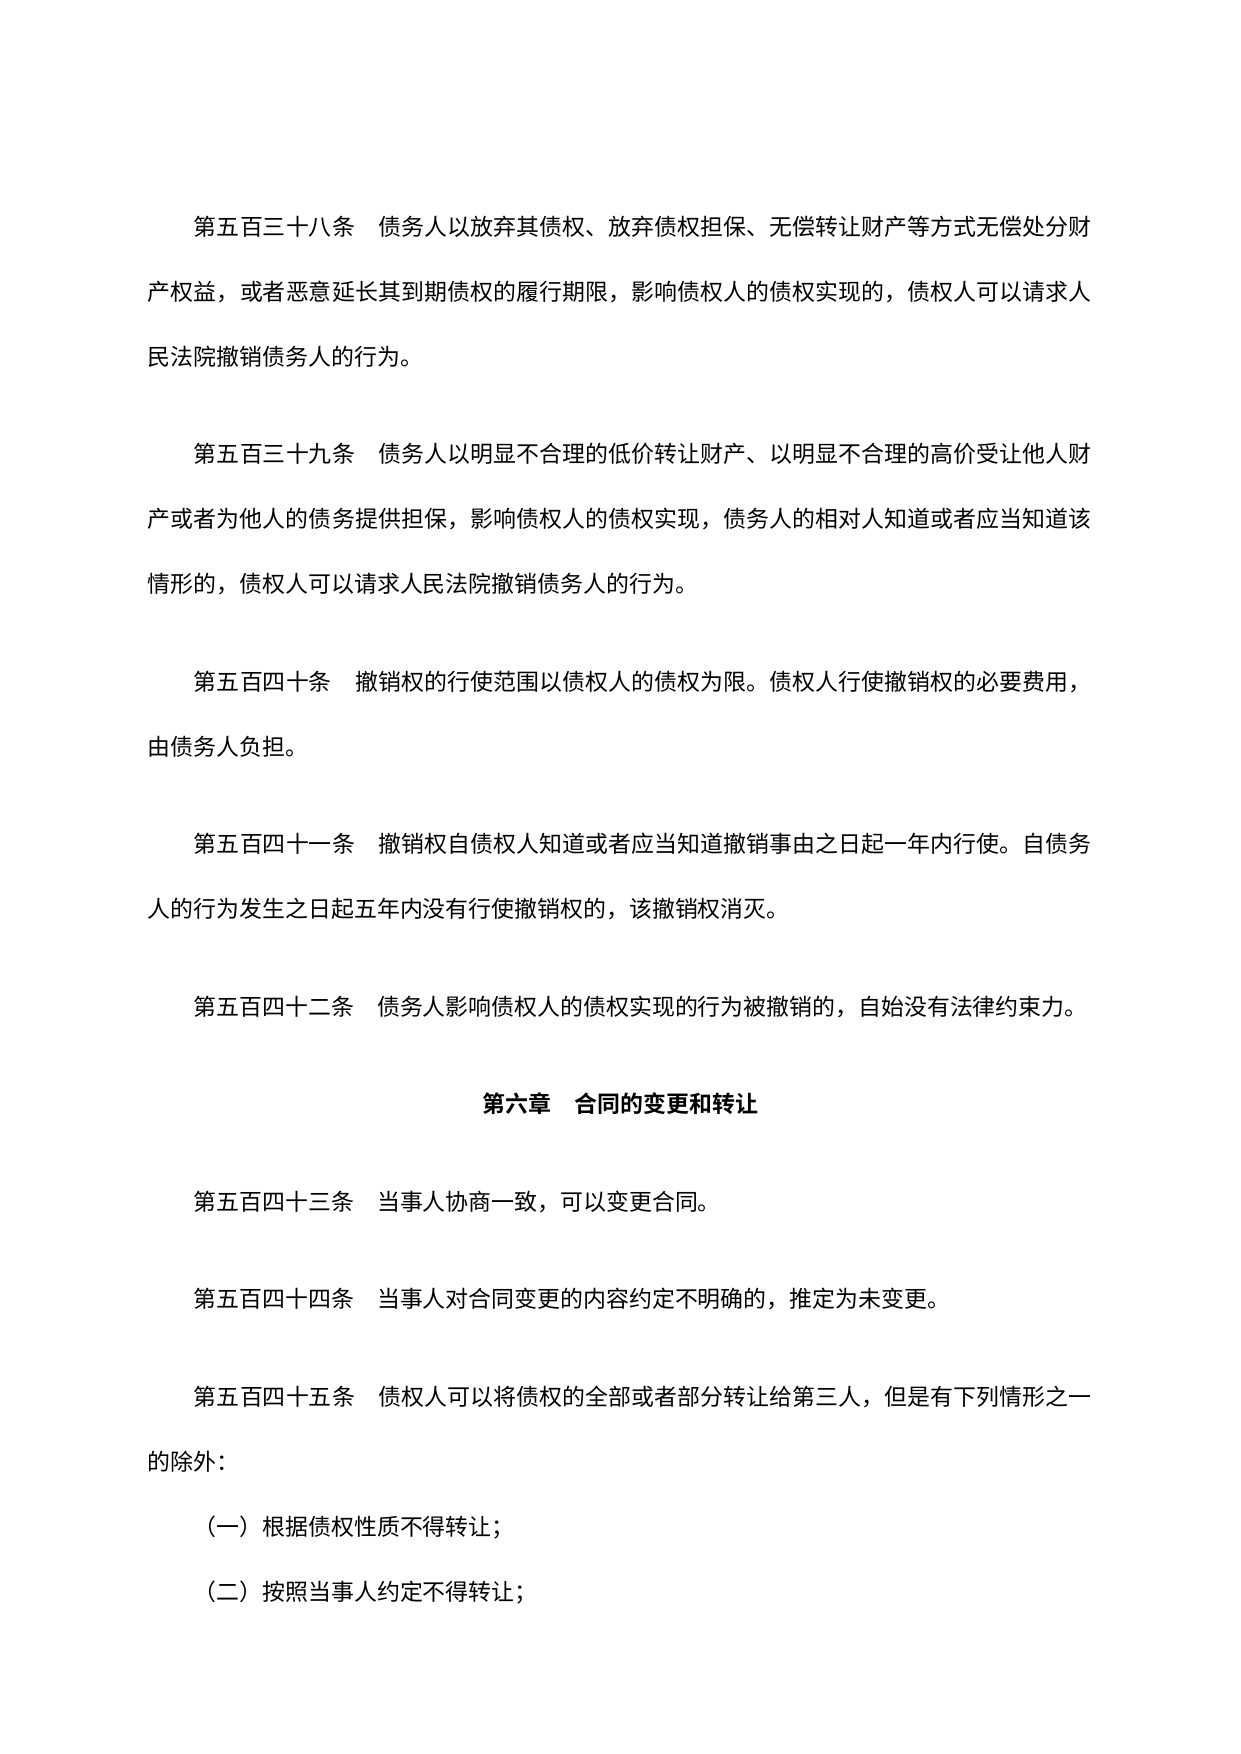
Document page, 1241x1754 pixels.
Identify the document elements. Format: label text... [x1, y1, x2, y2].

text 第六章 合同的变更和转让 [148, 1071, 1092, 1136]
text 第五百四十二条 债务人影响债权人的债权实现的行为被撤销的，自始没有法律约束力。 [148, 973, 1092, 1038]
text （二）按照当事人约定不得转让； [148, 1558, 1092, 1623]
text （一）根据债权性质不得转让； [148, 1493, 1092, 1558]
text 第五百四十五条 债权人可以将债权的全部或者部分转让给第三人，但是有下列情形之一的除外： [148, 1363, 1092, 1493]
text 第五百四十条 撤销权的行使范围以债权人的债权为限。债权人行使撤销权的必要费用，由债务人负担。 [148, 648, 1092, 778]
text 第五百四十一条 撤销权自债权人知道或者应当知道撤销事由之日起一年内行使。自债务人的行为发生之日起五年内没有行使撤销权的，该撤销权消灭。 [148, 811, 1092, 941]
text 第五百四十三条 当事人协商一致，可以变更合同。 [148, 1168, 1092, 1233]
text 第五百三十九条 债务人以明显不合理的低价转让财产、以明显不合理的高价受让他人财产或者为他人的债务提供担保，影响债权人的债权实现，债务人的相对人知道或者应当知道该情形的，债权人可以请求人民法院撤销债务人的行为。 [148, 421, 1092, 616]
text 第五百三十八条 债务人以放弃其债权、放弃债权担保、无偿转让财产等方式无偿处分财产权益，或者恶意延长其到期债权的履行期限，影响债权人的债权实现的，债权人可以请求人民法院撤销债务人的行为。 [148, 193, 1092, 388]
text 第五百四十四条 当事人对合同变更的内容约定不明确的，推定为未变更。 [148, 1266, 1092, 1331]
